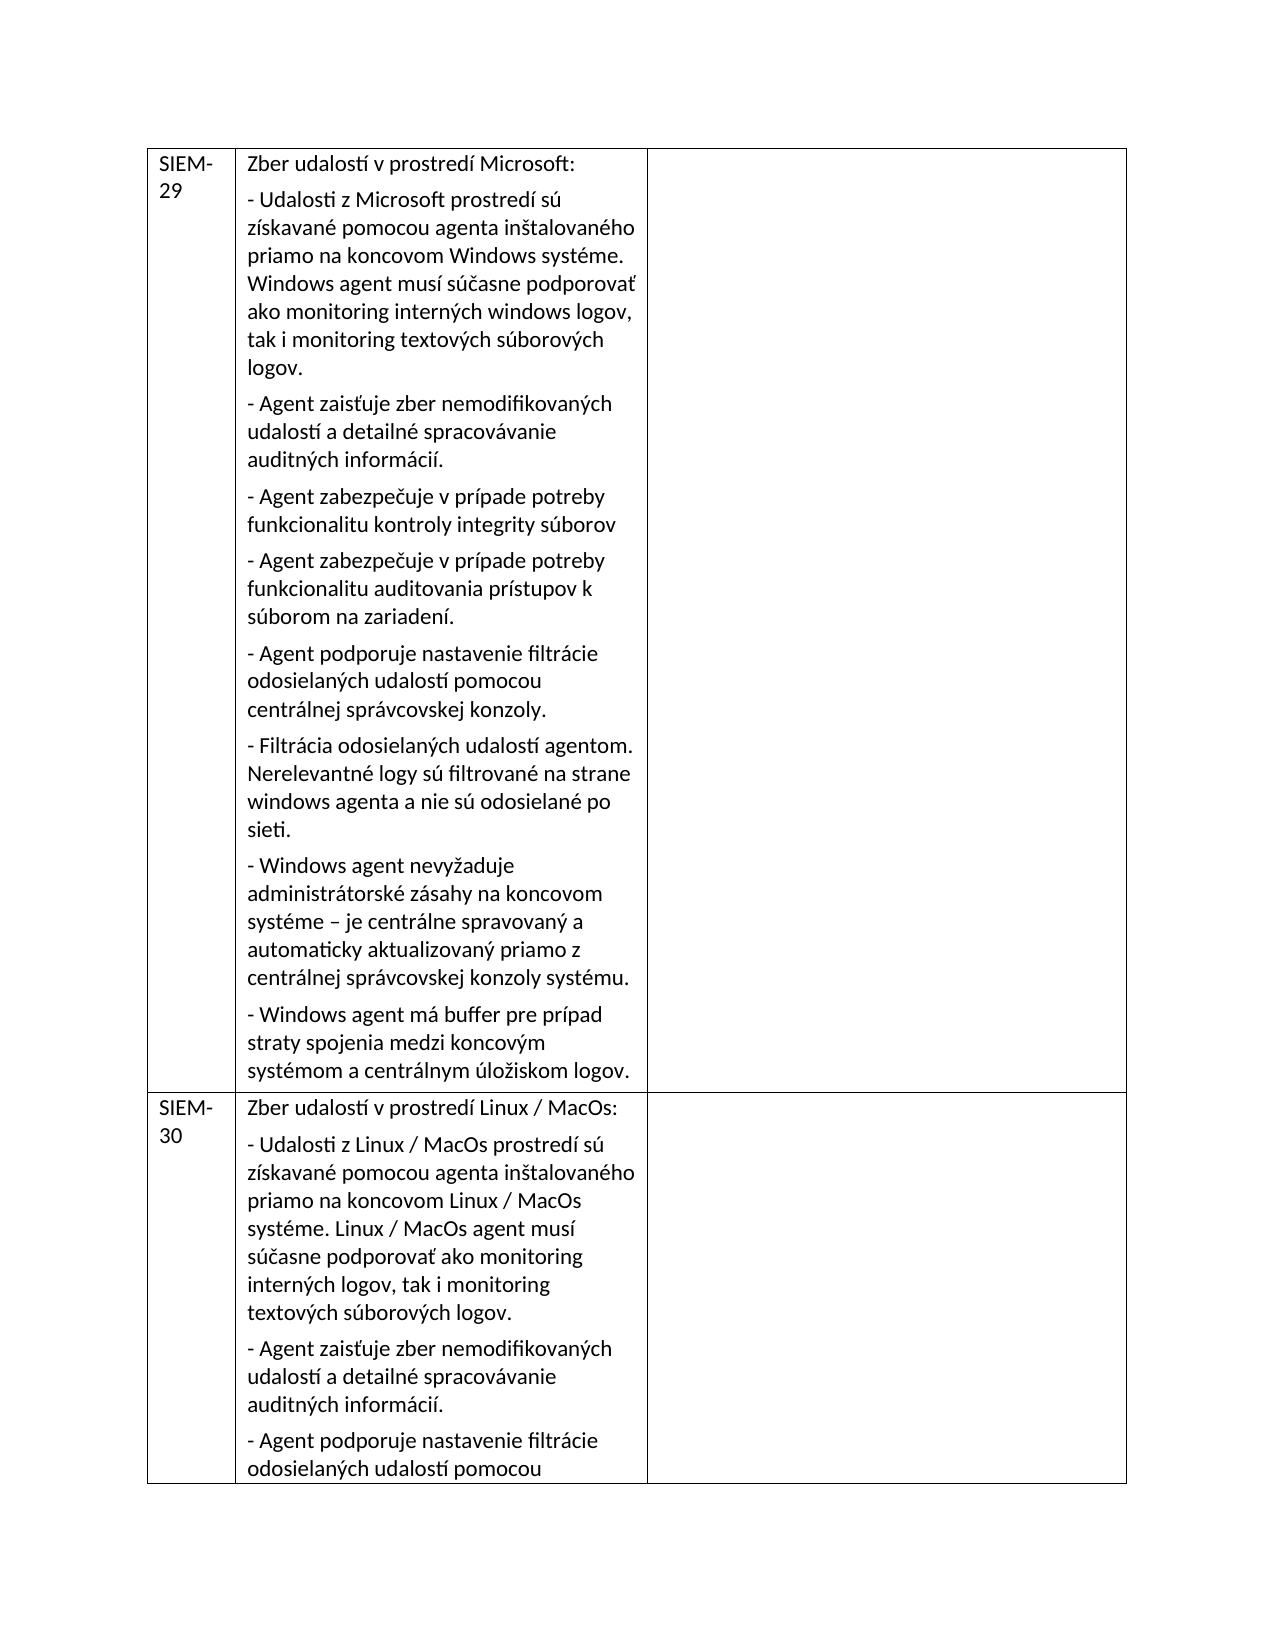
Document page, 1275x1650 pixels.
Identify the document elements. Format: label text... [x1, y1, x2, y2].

table_cell SIEM-29 [148, 149, 235, 1092]
table_cell [648, 1093, 1126, 1483]
table_cell [648, 149, 1126, 1092]
table_cell SIEM-30 [148, 1093, 235, 1483]
table_cell Zber udalostí v prostredí Microsoft: - Udalosti z Microsoft prostredí sú získavané pomocou agenta inštalovaného priamo na koncovom Windows systéme. Windows agent musí súčasne podporovať ako monitoring interných windows logov, tak i monitoring textových súborových logov. - Agent zaisťuje zber nemodifikovaných udalostí a detailné spracovávanie auditných informácií. - Agent zabezpečuje v prípade potreby funkcionalitu kontroly integrity súborov - Agent zabezpečuje v prípade potreby funkcionalitu auditovania prístupov k súborom na zariadení. - Agent podporuje nastavenie filtrácie odosielaných udalostí pomocou centrálnej správcovskej konzoly. - Filtrácia odosielaných udalostí agentom. Nerelevantné logy sú filtrované na strane windows agenta a nie sú odosielané po sieti. - Windows agent nevyžaduje administrátorské zásahy na koncovom systéme – je centrálne spravovaný a automaticky aktualizovaný priamo z centrálnej správcovskej konzoly systému. - Windows agent má buffer pre prípad straty spojenia medzi koncovým systémom a centrálnym úložiskom logov. [236, 149, 647, 1092]
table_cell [236, 1093, 647, 1483]
